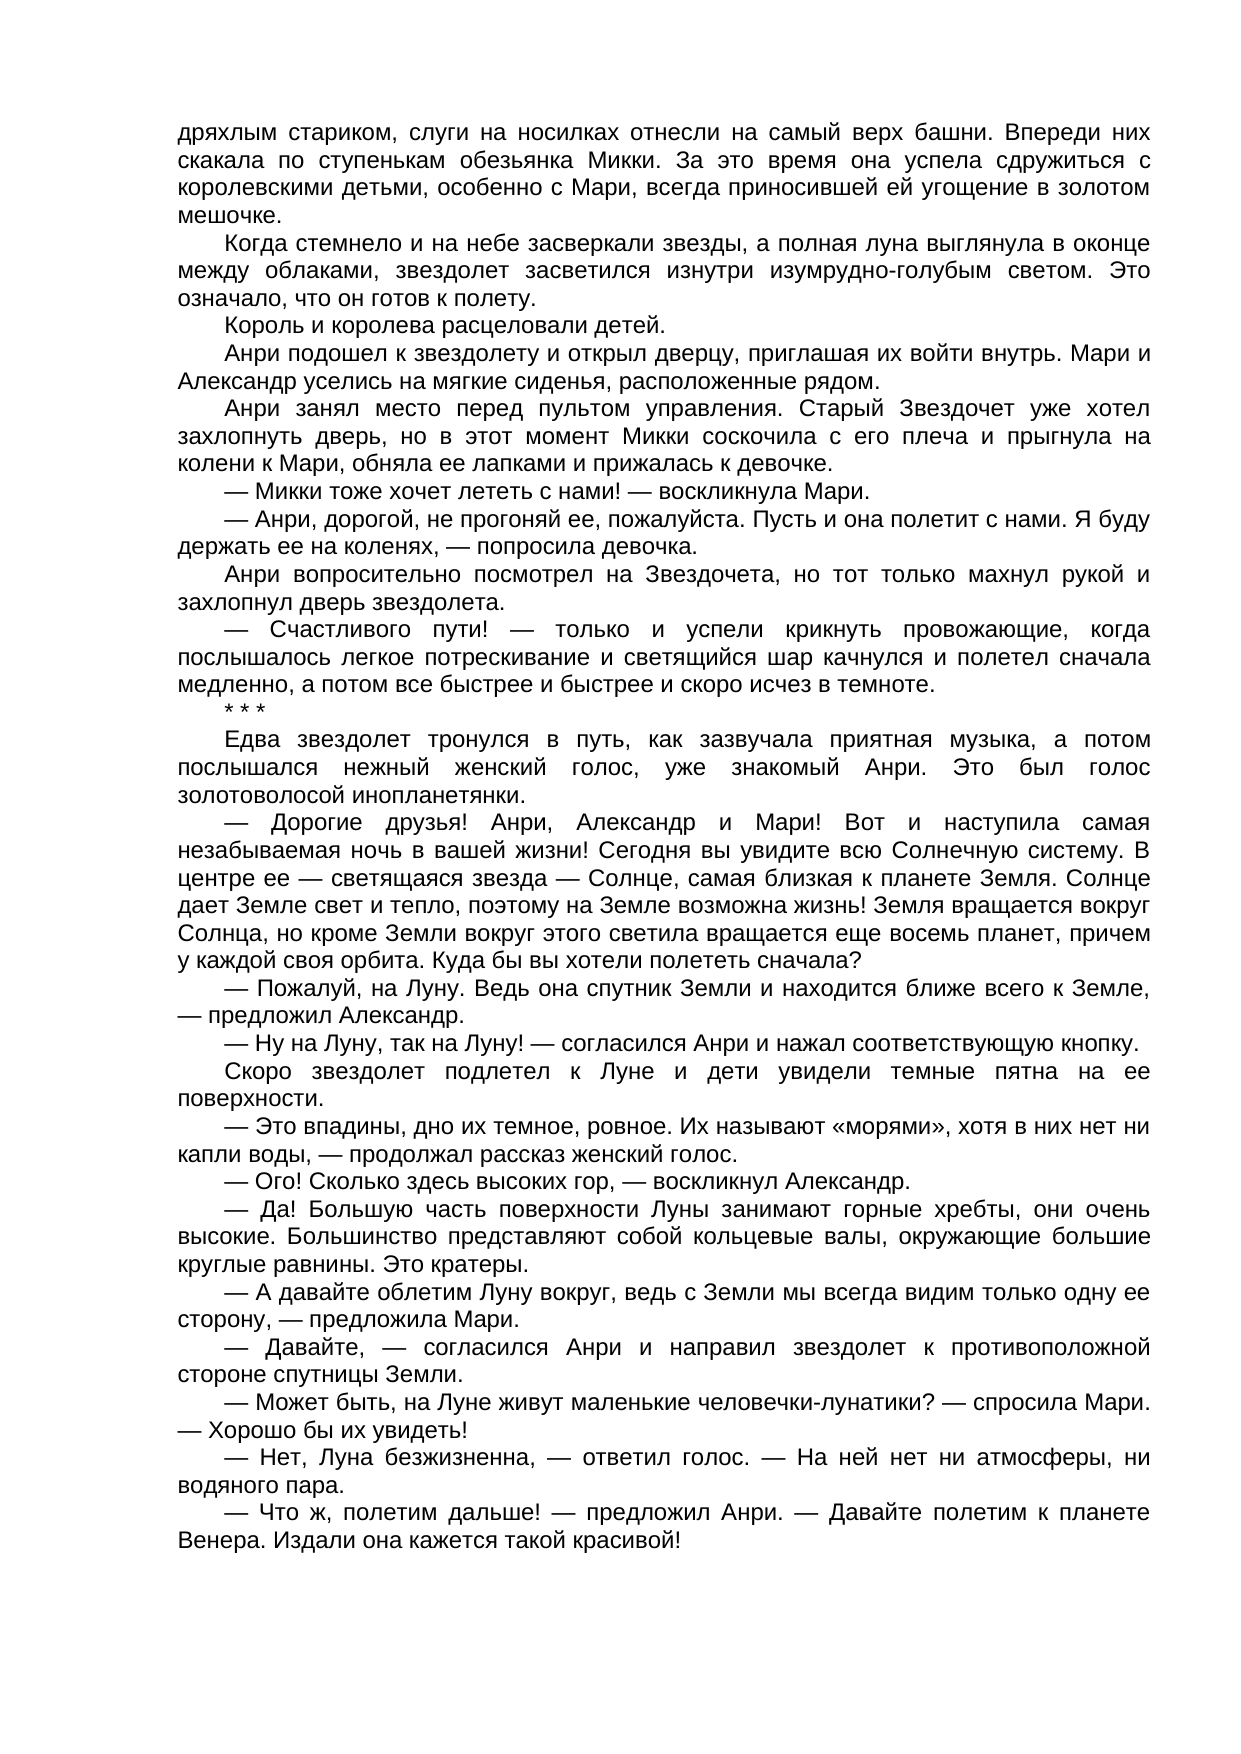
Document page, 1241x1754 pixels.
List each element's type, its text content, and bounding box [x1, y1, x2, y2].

text — Нет, Луна безжизненна, — ответил голос. — На ней нет ни атмосферы, ни водяного пара. [177, 1443, 1152, 1498]
text — Пожалуй, на Луну. Ведь она спутник Земли и находится ближе всего к Земле, — предложил Александр. [177, 974, 1152, 1029]
text — Да! Большую часть поверхности Луны занимают горные хребты, они очень высокие. Большинство представляют собой кольцевые валы, окружающие большие круглые равнины. Это кратеры. [177, 1195, 1152, 1277]
text * * * [177, 698, 1152, 725]
text — Счастливого пути! — только и успели крикнуть провожающие, когда послышалось легкое потрескивание и светящийся шар качнулся и полетел сначала медленно, а потом все быстрее и быстрее и скоро исчез в темноте. [177, 615, 1152, 698]
text — Ну на Луну, так на Луну! — согласился Анри и нажал соответствующую кнопку. [177, 1029, 1152, 1057]
text Анри подошел к звездолету и открыл дверцу, приглашая их войти внутрь. Мари и Александр уселись на мягкие сиденья, расположенные рядом. [177, 339, 1152, 394]
text Когда стемнело и на небе засверкали звезды, а полная луна выглянула в оконце между облаками, звездолет засветился изнутри изумрудно-голубым светом. Это означало, что он готов к полету. [177, 228, 1152, 311]
text Едва звездолет тронулся в путь, как зазвучала приятная музыка, а потом послышался нежный женский голос, уже знакомый Анри. Это был голос золотоволосой инопланетянки. [177, 725, 1152, 808]
text Король и королева расцеловали детей. [177, 311, 1152, 339]
text — Дорогие друзья! Анри, Александр и Мари! Вот и наступила самая незабываемая ночь в вашей жизни! Сегодня вы увидите всю Солнечную систему. В центре ее — светящаяся звезда — Солнце, самая близкая к планете Земля. Солнце дает Земле свет и тепло, поэтому на Земле возможна жизнь! Земля вращается вокруг Солнца, но кроме Земли вокруг этого светила вращается еще восемь планет, причем у каждой своя орбита. Куда бы вы хотели полететь сначала? [177, 808, 1152, 974]
text — Это впадины, дно их темное, ровное. Их называют «морями», хотя в них нет ни капли воды, — продолжал рассказ женский голос. [177, 1112, 1152, 1167]
text — Анри, дорогой, не прогоняй ее, пожалуйста. Пусть и она полетит с нами. Я буду держать ее на коленях, — попросила девочка. [177, 504, 1152, 560]
text — А давайте облетим Луну вокруг, ведь с Земли мы всегда видим только одну ее сторону, — предложила Мари. [177, 1277, 1152, 1333]
text — Давайте, — согласился Анри и направил звездолет к противоположной стороне спутницы Земли. [177, 1333, 1152, 1388]
text — Что ж, полетим дальше! — предложил Анри. — Давайте полетим к планете Венера. Издали она кажется такой красивой! [177, 1498, 1152, 1553]
text Анри занял место перед пультом управления. Старый Звездочет уже хотел захлопнуть дверь, но в этот момент Микки соскочила с его плеча и прыгнула на колени к Мари, обняла ее лапками и прижалась к девочке. [177, 394, 1152, 477]
text — Микки тоже хочет лететь с нами! — воскликнула Мари. [177, 477, 1152, 504]
text Анри вопросительно посмотрел на Звездочета, но тот только махнул рукой и захлопнул дверь звездолета. [177, 560, 1152, 615]
text — Может быть, на Луне живут маленькие человечки-лунатики? — спросила Мари. — Хорошо бы их увидеть! [177, 1388, 1152, 1443]
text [177, 118, 1152, 228]
text Скоро звездолет подлетел к Луне и дети увидели темные пятна на ее поверхности. [177, 1057, 1152, 1112]
text — Ого! Сколько здесь высоких гор, — воскликнул Александр. [177, 1167, 1152, 1195]
